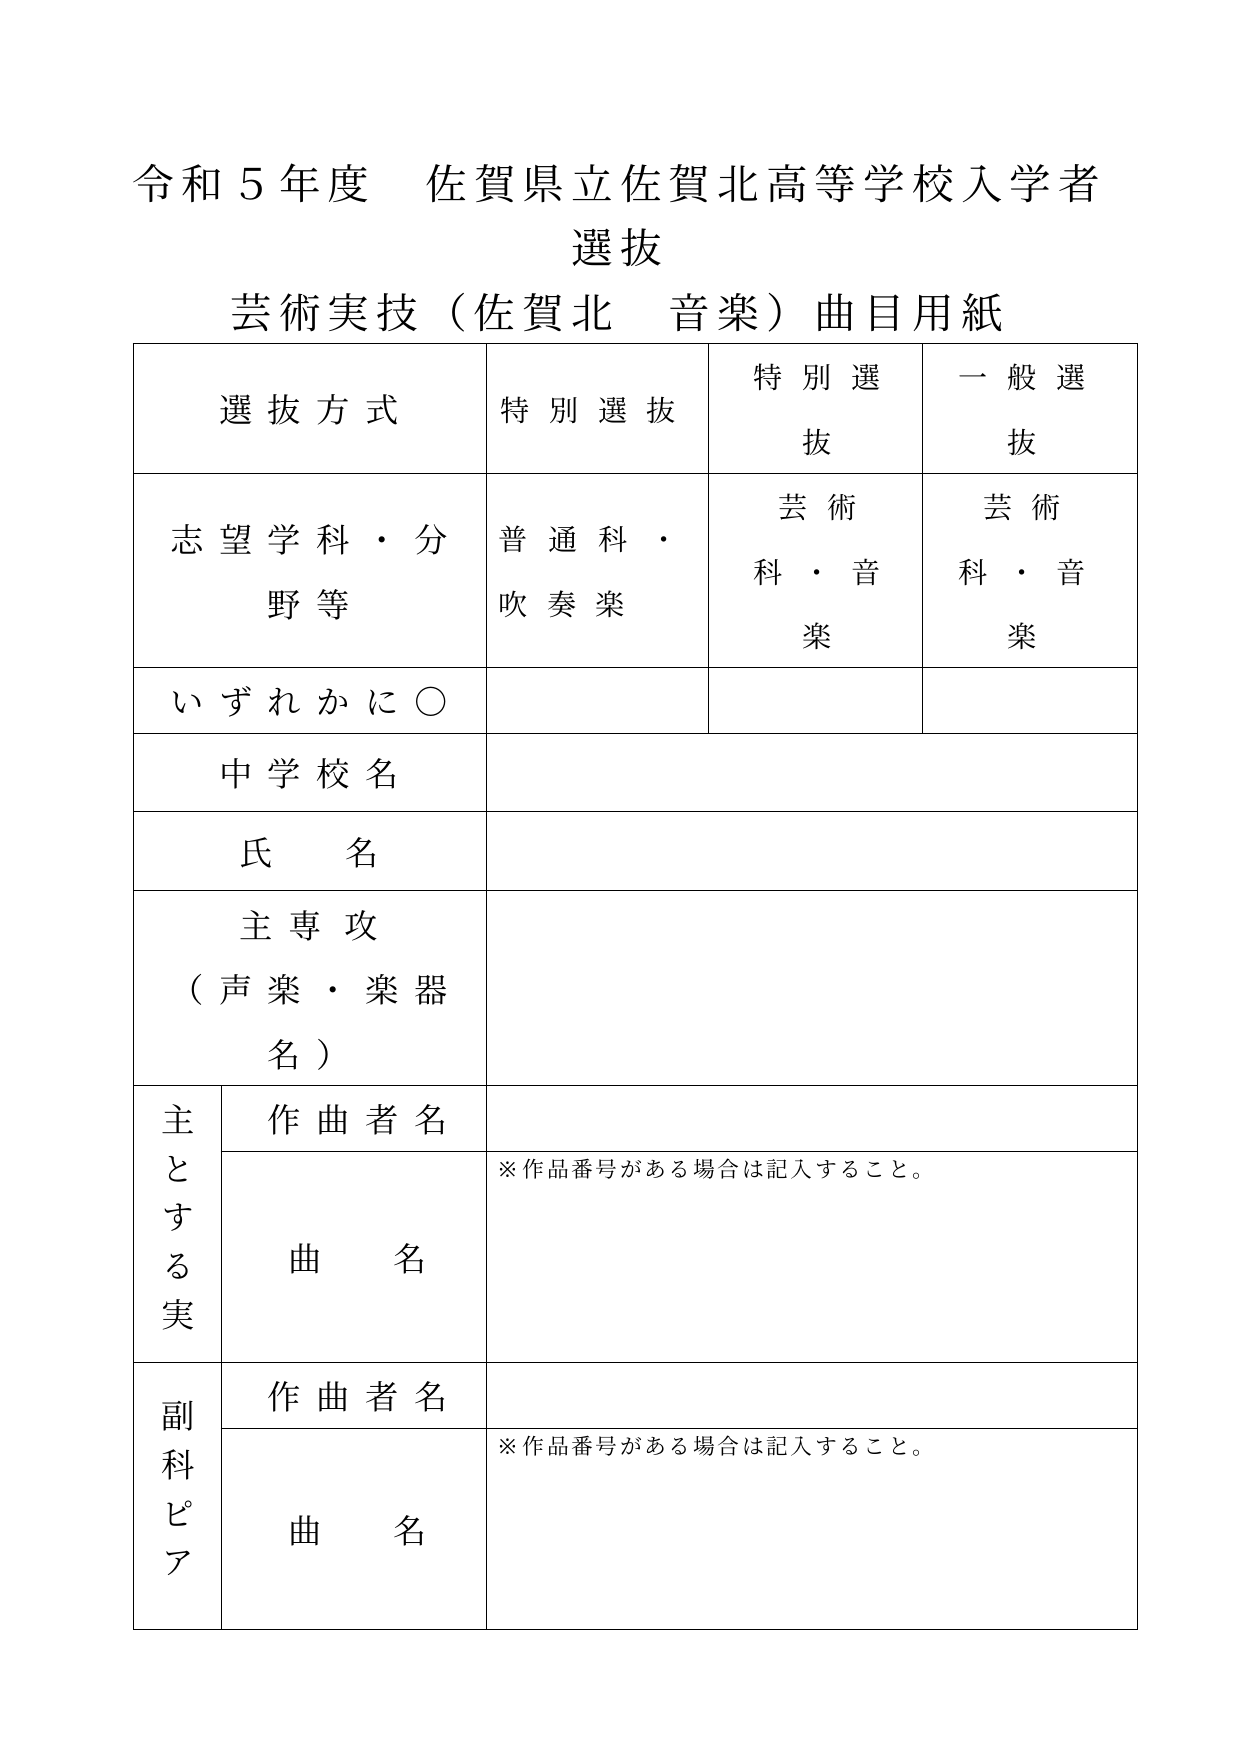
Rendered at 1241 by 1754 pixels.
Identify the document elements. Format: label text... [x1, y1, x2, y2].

table_cell 主とする実技 [134, 1086, 221, 1362]
table_cell [487, 812, 1137, 890]
table_cell 芸術科・音楽 [923, 474, 1137, 667]
table_header 特別選抜 [709, 344, 922, 473]
table_cell [487, 1086, 1137, 1151]
table_cell 主専攻 （声楽・楽器名） [134, 891, 486, 1085]
table_cell [487, 734, 1137, 811]
table_cell [709, 668, 922, 732]
text 令和５年度 佐賀県立佐賀北高等学校入学者選抜 [133, 149, 1108, 278]
table_cell 作曲者名 [222, 1363, 486, 1427]
table_cell ※作品番号がある場合は記入すること。 [487, 1152, 1137, 1362]
table_cell 普通科・吹奏楽 [487, 474, 708, 667]
table_cell 中学校名 [134, 734, 486, 811]
table_cell 副科ピアノ [134, 1363, 221, 1629]
text 芸術実技（佐賀北 音楽）曲目用紙 [133, 278, 1108, 343]
table_header 選抜方式 [134, 344, 486, 473]
table_cell 曲名 [222, 1429, 486, 1629]
table_cell 志望学科・分野等 [134, 474, 486, 667]
table_cell [487, 1363, 1137, 1427]
table_cell いずれかに○ [134, 668, 486, 732]
table_cell 芸術科・音楽 [709, 474, 922, 667]
table_cell [487, 668, 708, 732]
table_cell ※作品番号がある場合は記入すること。 [487, 1429, 1137, 1629]
table_cell 作曲者名 [222, 1086, 486, 1151]
table_cell [923, 668, 1137, 732]
table_cell [487, 891, 1137, 1085]
table_header 特別選抜 [487, 344, 708, 473]
table_cell 曲名 [222, 1152, 486, 1362]
table_cell 氏名 [134, 812, 486, 890]
table_header 一般選抜 [923, 344, 1137, 473]
